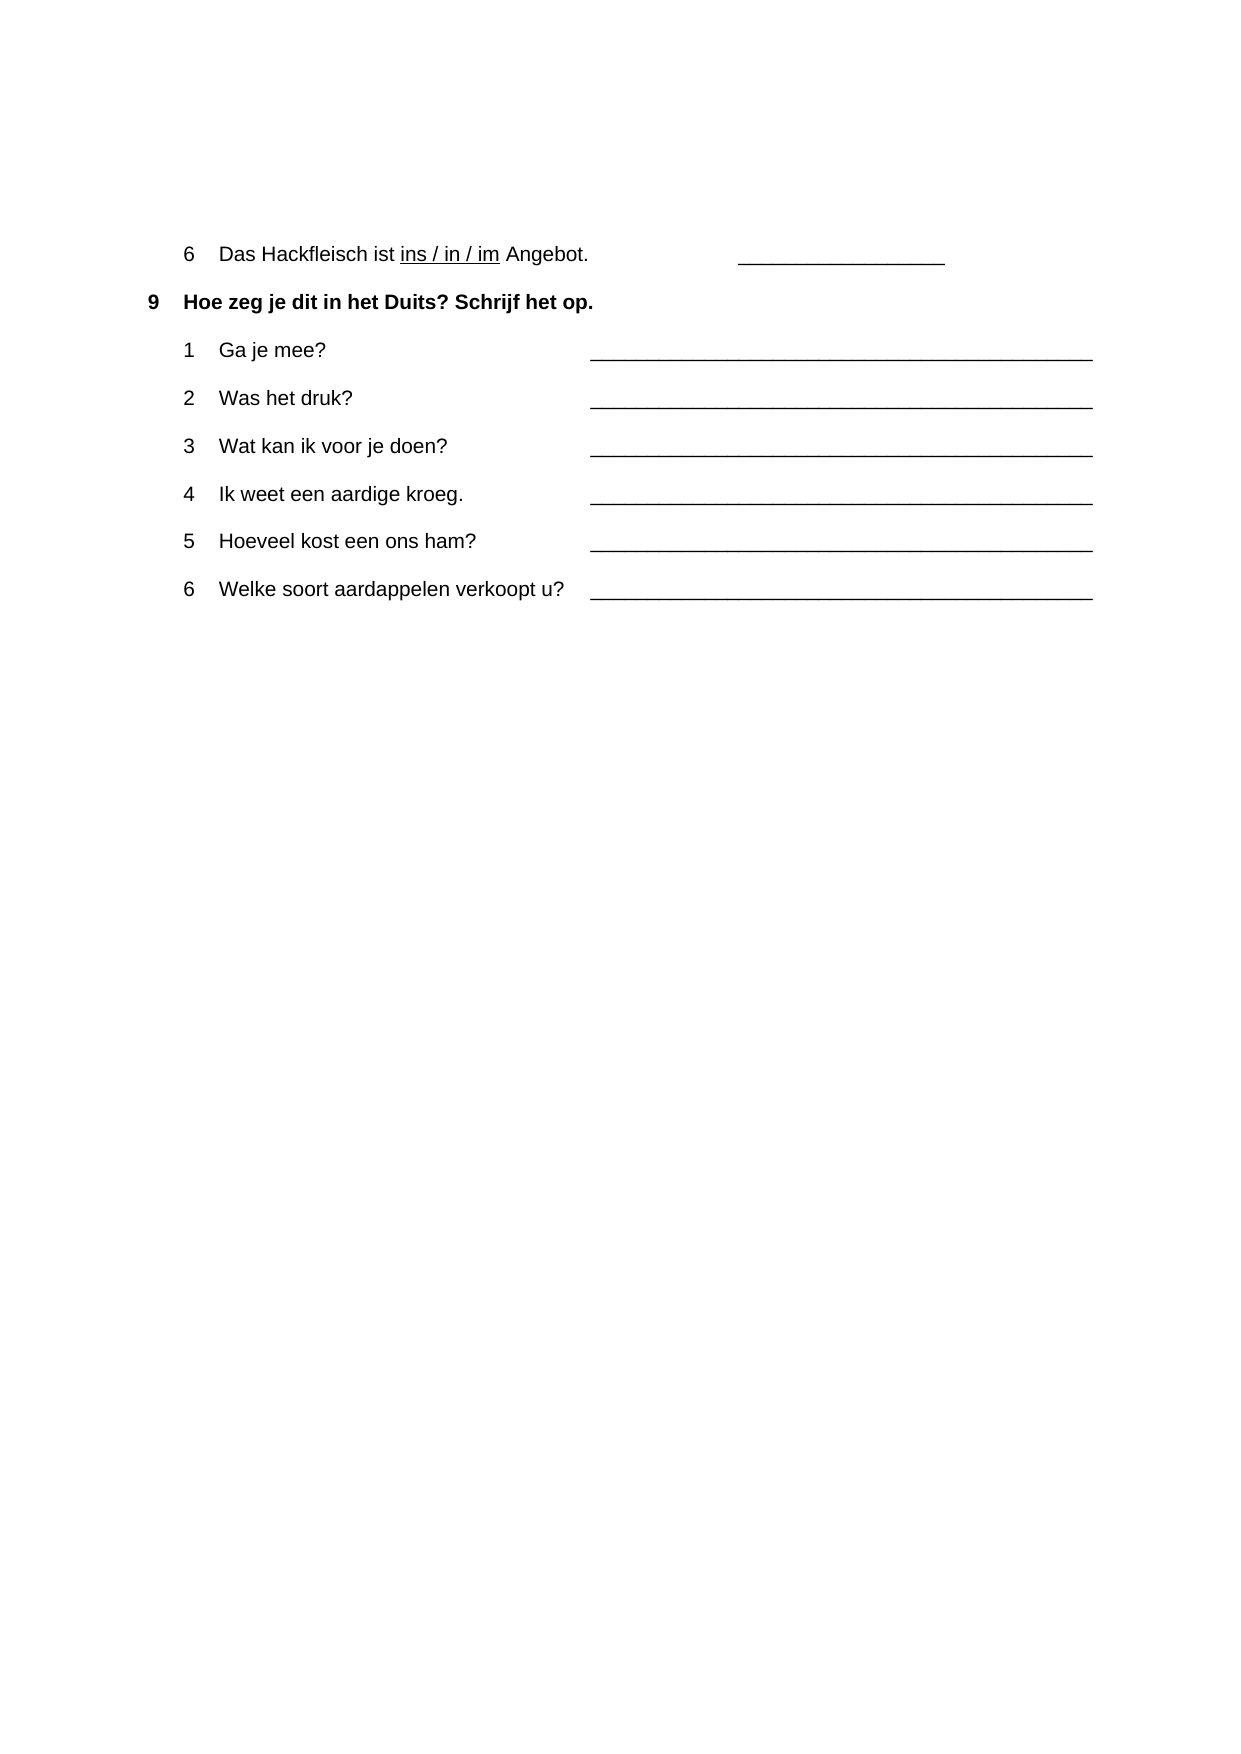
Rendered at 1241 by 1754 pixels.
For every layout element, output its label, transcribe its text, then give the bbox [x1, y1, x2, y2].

text 3 Wat kan ik voor je doen? [148, 433, 1093, 457]
text 6 Das Hackfleisch ist ins / in / im Angebot. [148, 242, 1093, 266]
text 5 Hoeveel kost een ons ham? [148, 529, 1093, 553]
text 4 Ik weet een aardige kroeg. [148, 481, 1093, 505]
text 6 Welke soort aardappelen verkoopt u? [148, 577, 1093, 601]
text 9 Hoe zeg je dit in het Duits? Schrijf het op. [148, 290, 1093, 314]
text 1 Ga je mee? [148, 338, 1093, 362]
text 2 Was het druk? [148, 386, 1093, 409]
